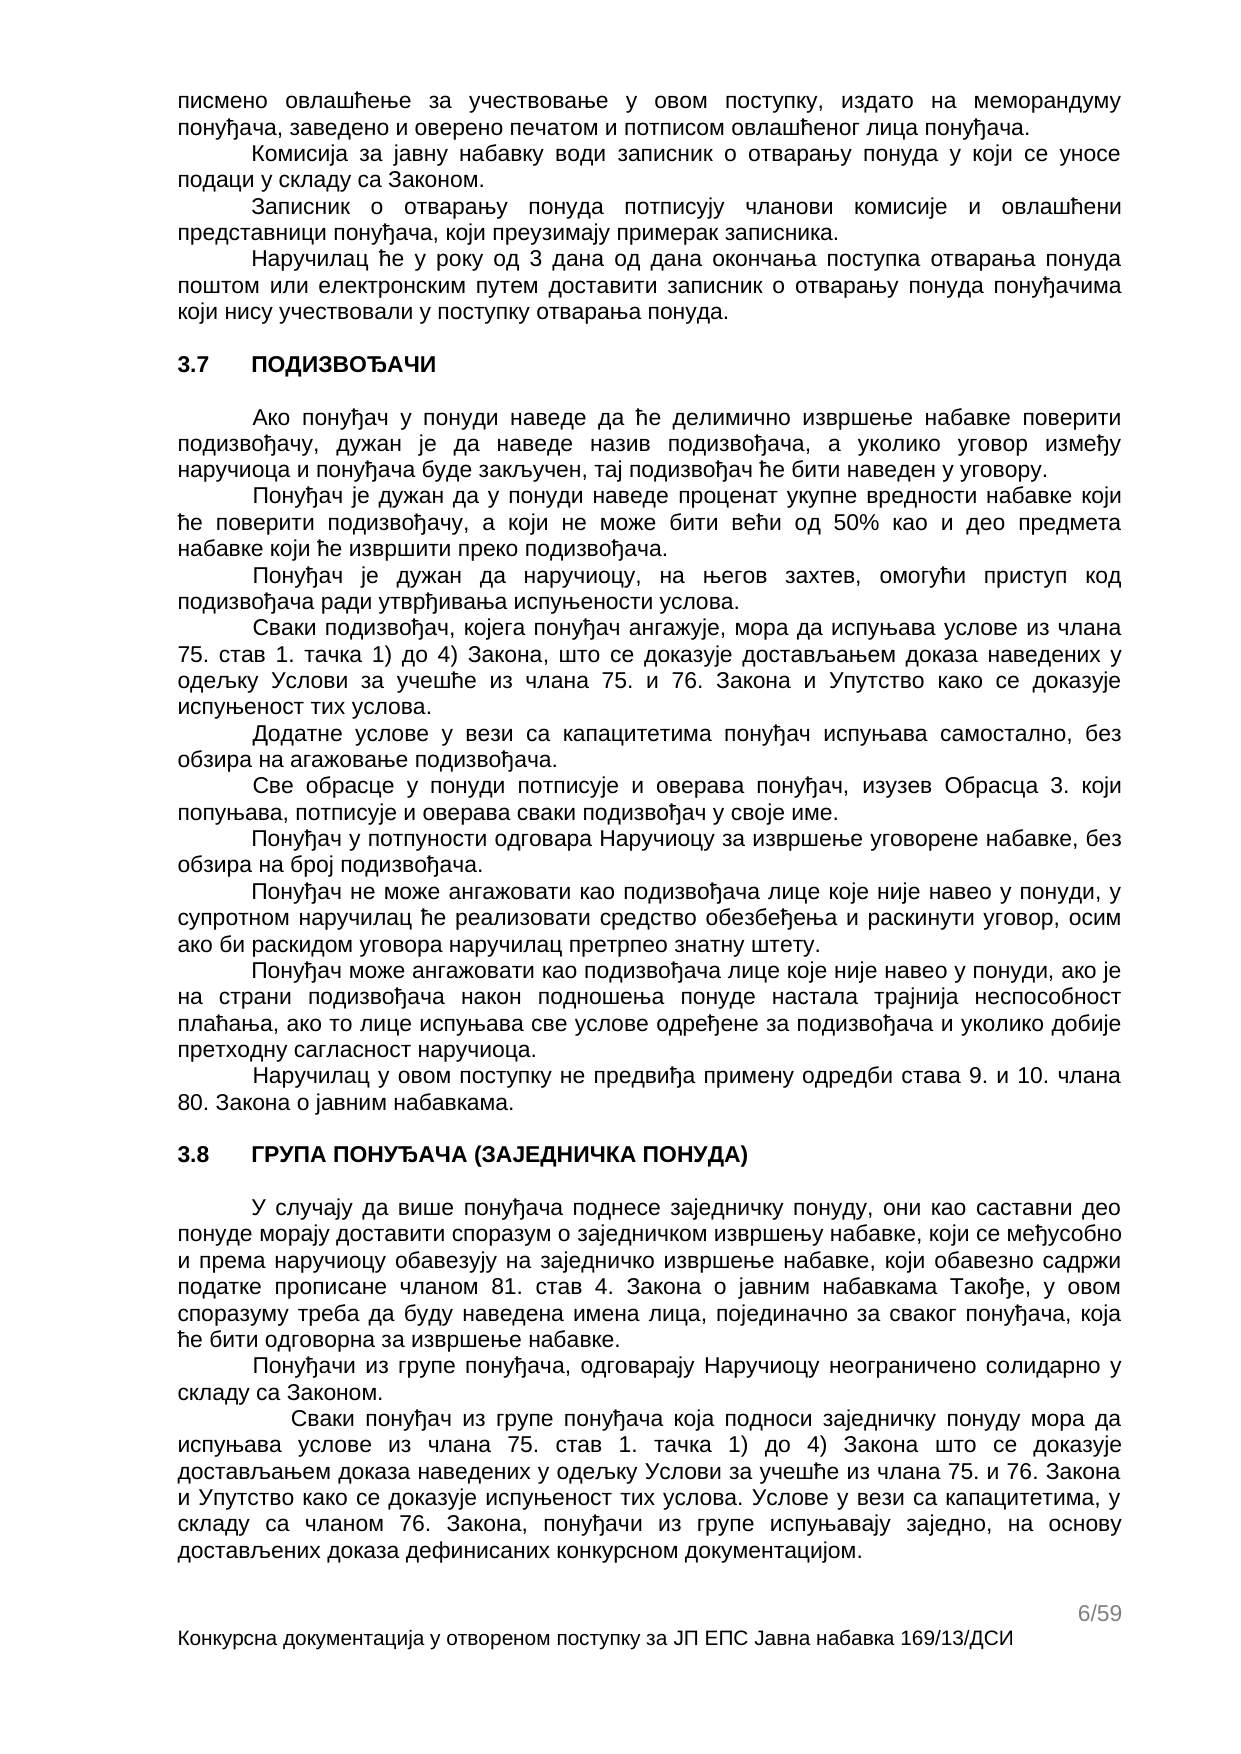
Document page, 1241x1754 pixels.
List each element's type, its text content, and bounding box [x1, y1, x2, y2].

text Понуђач може ангажовати као подизвођача лице које није навео у понуди, ако је на страни подизвођача након подношења понуде настала трајнија неспособност плаћања, ако то лице испуњава све услове одређене за подизвођача и уколико добије претходну сагласност наручиоца. [177, 957, 1122, 1062]
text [177, 87, 1122, 140]
text Записник о отварању понуда потписују чланови комисије и овлашћени представници понуђача, који преузимају примерак записника. [177, 193, 1122, 245]
text Сваки понуђач из групе понуђача која подноси заједничку понуду мора да испуњава услове из члана 75. став 1. тачка 1) до 4) Закона што се доказује достављањем доказа наведених у одељку Услови за учешће из члана 75. и 76. Закона и Упутство како се доказује испуњеност тих услова. Услове у вези са капацитетима, у складу са чланом 76. Закона, понуђачи из групе испуњавају заједно, на основу достављених доказа дефинисаних конкурсном документацијом. [177, 1405, 1122, 1563]
text Додатне услове у вези са капацитетима понуђач испуњава самостално, без обзира на агажовање подизвођача. [177, 720, 1122, 772]
text Понуђач је дужан да у понуди наведе проценат укупне вредности набавке који ће поверити подизвођачу, а који не може бити већи од 50% као и део предмета набавке који ће извршити преко подизвођача. [177, 482, 1122, 562]
list Сваки подизвођач, којега понуђач ангажује, мора да испуњава услове из члана 75. став 1. тачка 1) до 4) Закона, што се доказује достављањем доказа наведених у одељку Услови за учешће из члана 75. и 76. Закона и Упутство како се доказује испуњеност тих услова. [177, 614, 1122, 720]
text Све обрасце у понуди потписује и оверава понуђач, изузев Обрасца 3. који попуњава, потписује и оверава сваки подизвођач у своје име. [177, 772, 1122, 825]
subtitle 3.8 ГРУПА ПОНУЂАЧА (ЗАЈЕДНИЧКА ПОНУДА) [177, 1141, 1122, 1168]
text У случају да више понуђача поднесе заједничку понуду, они као саставни део понуде морају доставити споразум о заједничком извршењу набавке, који се међусобно и према наручиоцу обавезују на заједничко извршење набавке, који обавезно садржи податке прописане чланом 81. став 4. Закона о јавним набавкама Такође, у овом споразуму треба да буду наведена имена лица, појединачно за сваког понуђача, која ће бити одговорна за извршење набавке. [177, 1194, 1122, 1352]
subtitle 3.7 ПОДИЗВОЂАЧИ [177, 351, 1122, 377]
text Понуђач у потпуности одговара Наручиоцу за извршење уговорене набавке, без обзира на број подизвођача. [177, 825, 1122, 878]
text Наручилац ће у року од 3 дана од дана окончања поступка отварања понуда поштом или електронским путем доставити записник о отварању понуда понуђачима који нису учествовали у поступку отварања понуда. [177, 245, 1122, 324]
text Понуђач не може ангажовати као подизвођача лице које није навео у понуди, у супротном наручилац ће реализовати средство обезбеђења и раскинути уговор, осим ако би раскидом уговора наручилац претрпео знатну штету. [177, 878, 1122, 957]
text Ако понуђач у понуди наведе да ће делимично извршење набавке поверити подизвођачу, дужан је да наведе назив подизвођача, а уколико уговор између наручиоца и понуђача буде закључен, тај подизвођач ће бити наведен у уговору. [177, 403, 1122, 482]
text Понуђач је дужан да наручиоцу, на његов захтев, омогући приступ код подизвођача ради утврђивања испуњености услова. [177, 562, 1122, 614]
text Комисија за јавну набавку води записник о отварању понуда у који се уносе подаци у складу са Законом. [177, 140, 1122, 193]
text Наручилац у овом поступку не предвиђа примену одредби става 9. и 10. члана 80. Закона о јавним набавкама. [177, 1062, 1122, 1115]
text Понуђачи из групе понуђача, одговарају Наручиоцу неограничено солидарно у складу са Законом. [177, 1352, 1122, 1405]
